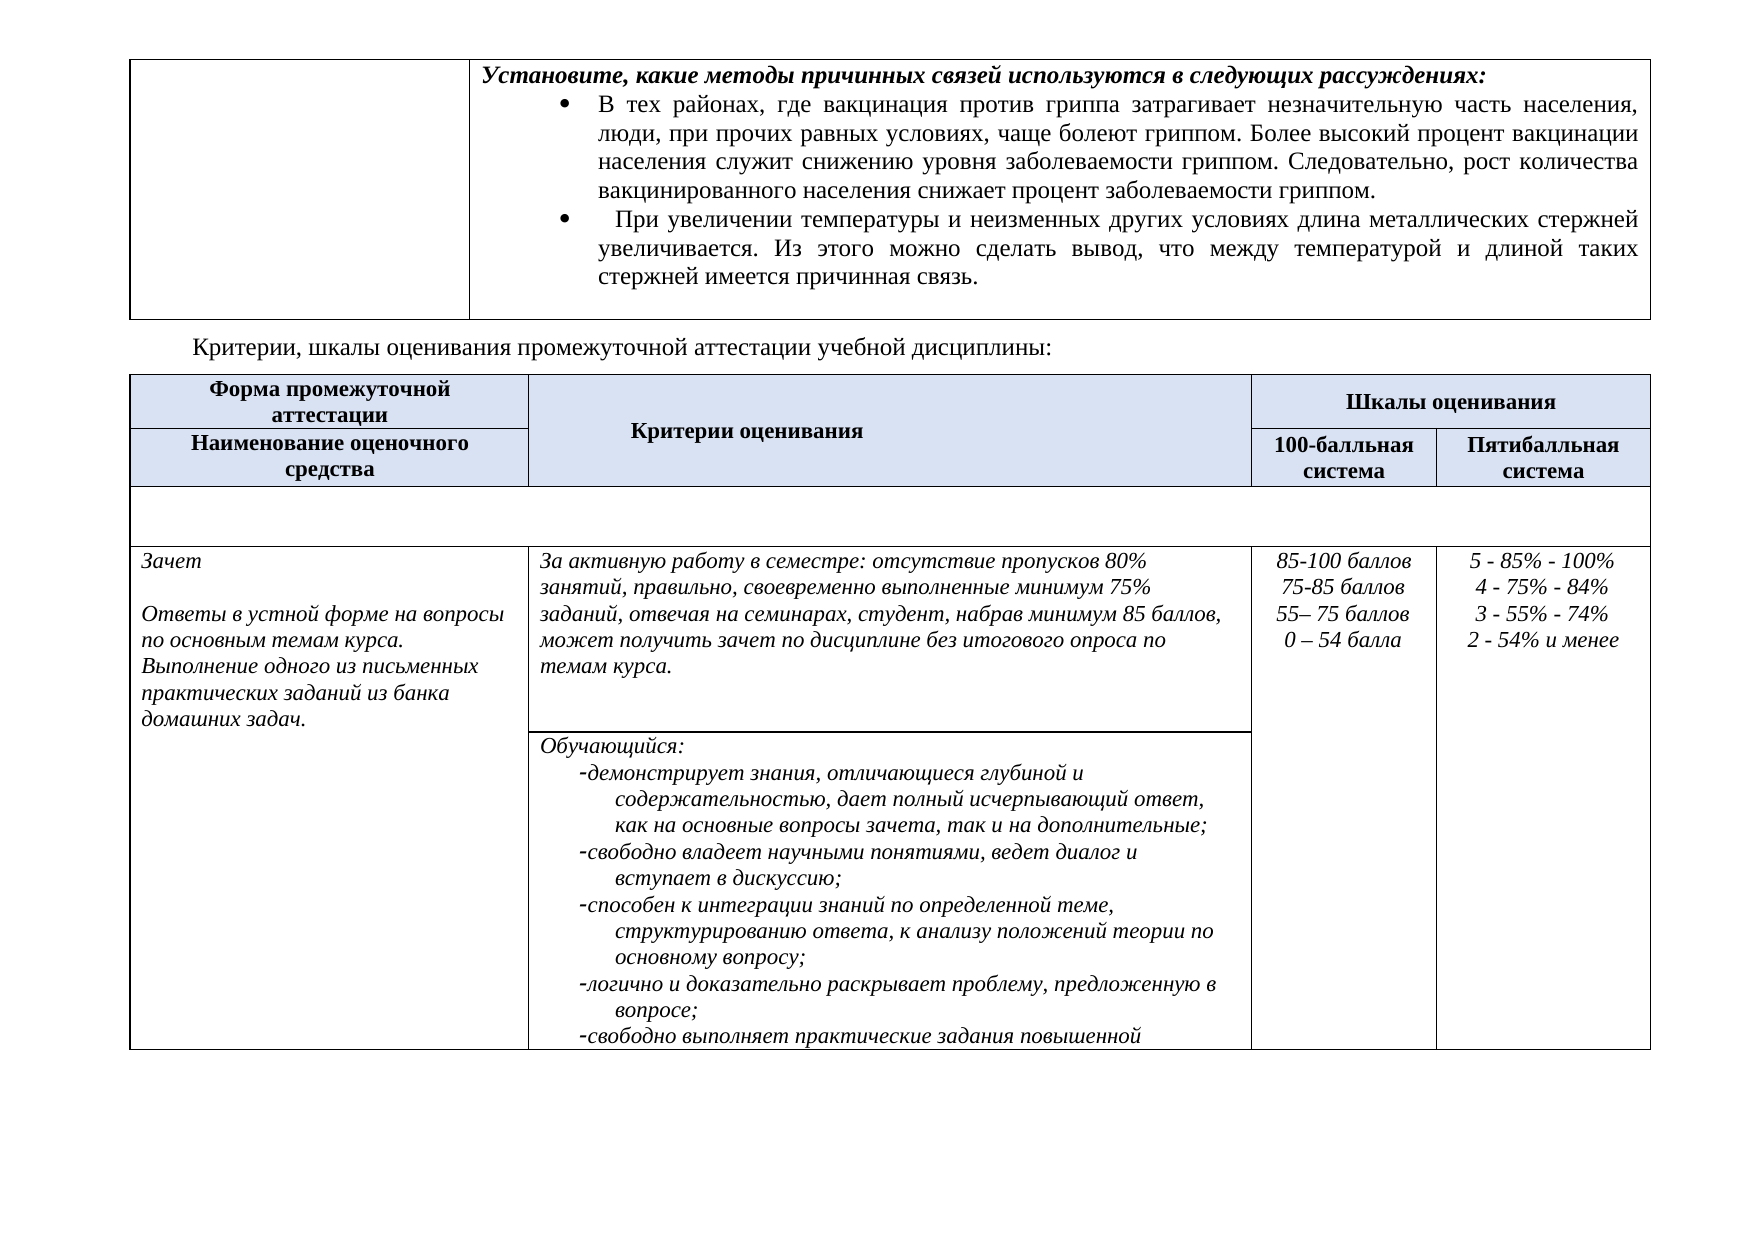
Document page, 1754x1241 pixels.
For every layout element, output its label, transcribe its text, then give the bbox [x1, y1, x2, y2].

table_header Форма промежуточной аттестации [131, 375, 528, 428]
table_cell [131, 487, 1650, 546]
table_cell Пятибалльная система [1437, 429, 1650, 486]
table_cell 5 - 85% - 100% 4 - 75% - 84% 3 - 55% - 74% 2 - 54% и менее [1437, 547, 1650, 1049]
table_header Критерии оценивания [529, 375, 1251, 486]
table_cell За активную работу в семестре: отсутствие пропусков 80% занятий, правильно, своевременно выполненные минимум 75% заданий, отвечая на семинарах, студент, набрав минимум 85 баллов, может получить зачет по дисциплине без итогового опроса по темам курса. [529, 547, 1251, 731]
table_cell 85-100 баллов 75-85 баллов 55– 75 баллов 0 – 54 балла [1252, 547, 1436, 1049]
table_cell Наименование оценочного средства [131, 429, 528, 486]
list Критерии, шкалы оценивания промежуточной аттестации учебной дисциплины: [192, 332, 1636, 361]
table_cell 100-балльная система [1252, 429, 1436, 486]
table_header Шкалы оценивания [1252, 375, 1650, 428]
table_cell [470, 60, 1650, 319]
table_cell Зачет Ответы в устной форме на вопросы по основным темам курса. Выполнение одного из письменных практических заданий из банка домашних задач. [131, 547, 528, 1049]
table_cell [529, 733, 1251, 1049]
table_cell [131, 60, 469, 319]
